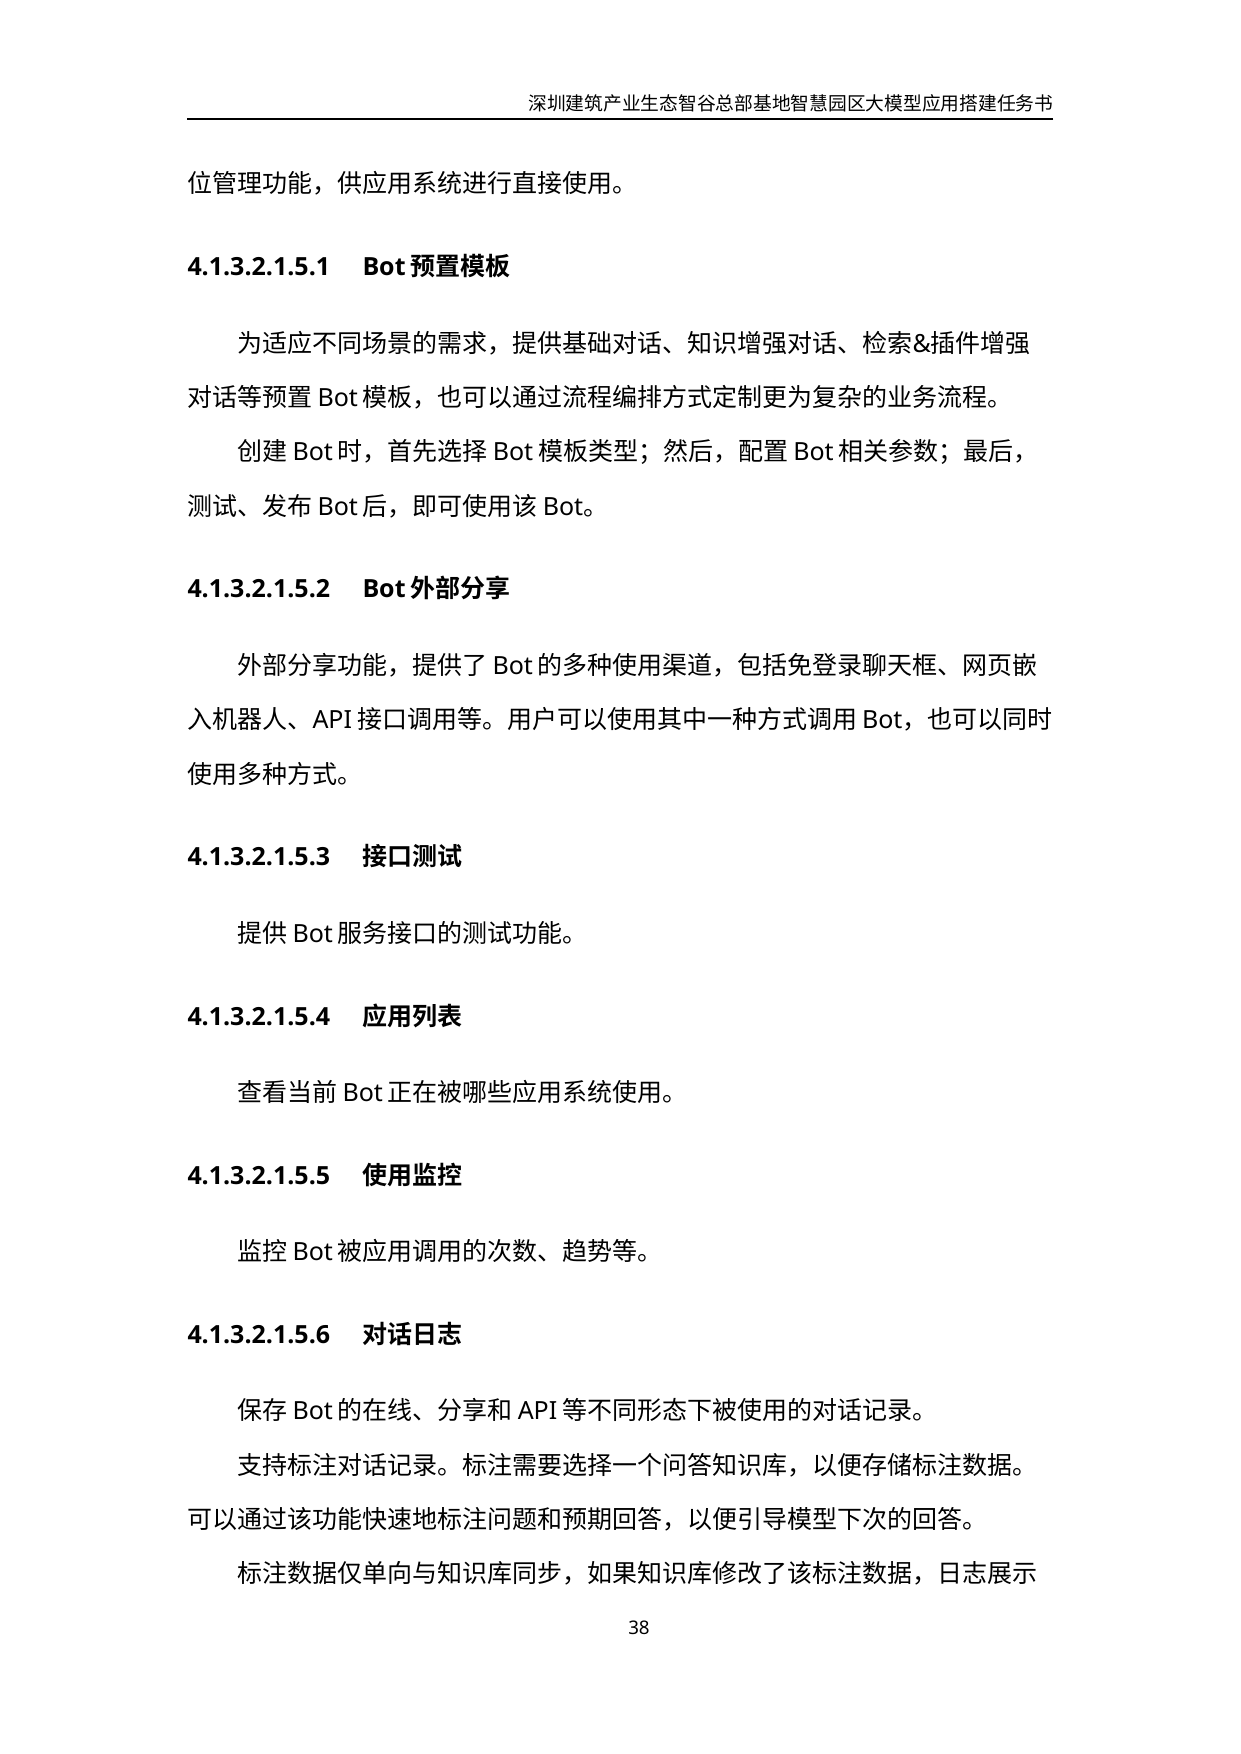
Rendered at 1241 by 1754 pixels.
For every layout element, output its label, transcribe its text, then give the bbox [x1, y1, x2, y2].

text 查看当前Bot正在被哪些应用系统使用。 [187, 1072, 1053, 1109]
text 外部分享功能，提供了Bot的多种使用渠道，包括免登录聊天框、网页嵌入机器人、API接口调用等。用户可以使用其中一种方式调用Bot，也可以同时使用多种方式。 [187, 645, 1053, 790]
subtitle 接口测试 [187, 821, 1053, 889]
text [187, 1554, 1053, 1590]
subtitle 对话日志 [187, 1298, 1053, 1366]
text 创建Bot时，首先选择Bot模板类型；然后，配置Bot相关参数；最后，测试、发布Bot后，即可使用该Bot。 [187, 432, 1053, 522]
subtitle 应用列表 [187, 980, 1053, 1048]
text 提供Bot服务接口的测试功能。 [187, 913, 1053, 949]
text 为适应不同场景的需求，提供基础对话、知识增强对话、检索&插件增强对话等预置Bot模板，也可以通过流程编排方式定制更为复杂的业务流程。 [187, 323, 1053, 414]
text 保存Bot的在线、分享和API等不同形态下被使用的对话记录。 [187, 1391, 1053, 1427]
subtitle Bot预置模板 [187, 231, 1053, 299]
text 监控Bot被应用调用的次数、趋势等。 [187, 1232, 1053, 1268]
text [187, 164, 1053, 200]
text 支持标注对话记录。标注需要选择一个问答知识库，以便存储标注数据。可以通过该功能快速地标注问题和预期回答，以便引导模型下次的回答。 [187, 1445, 1053, 1536]
subtitle Bot外部分享 [187, 553, 1053, 621]
subtitle 使用监控 [187, 1139, 1053, 1207]
